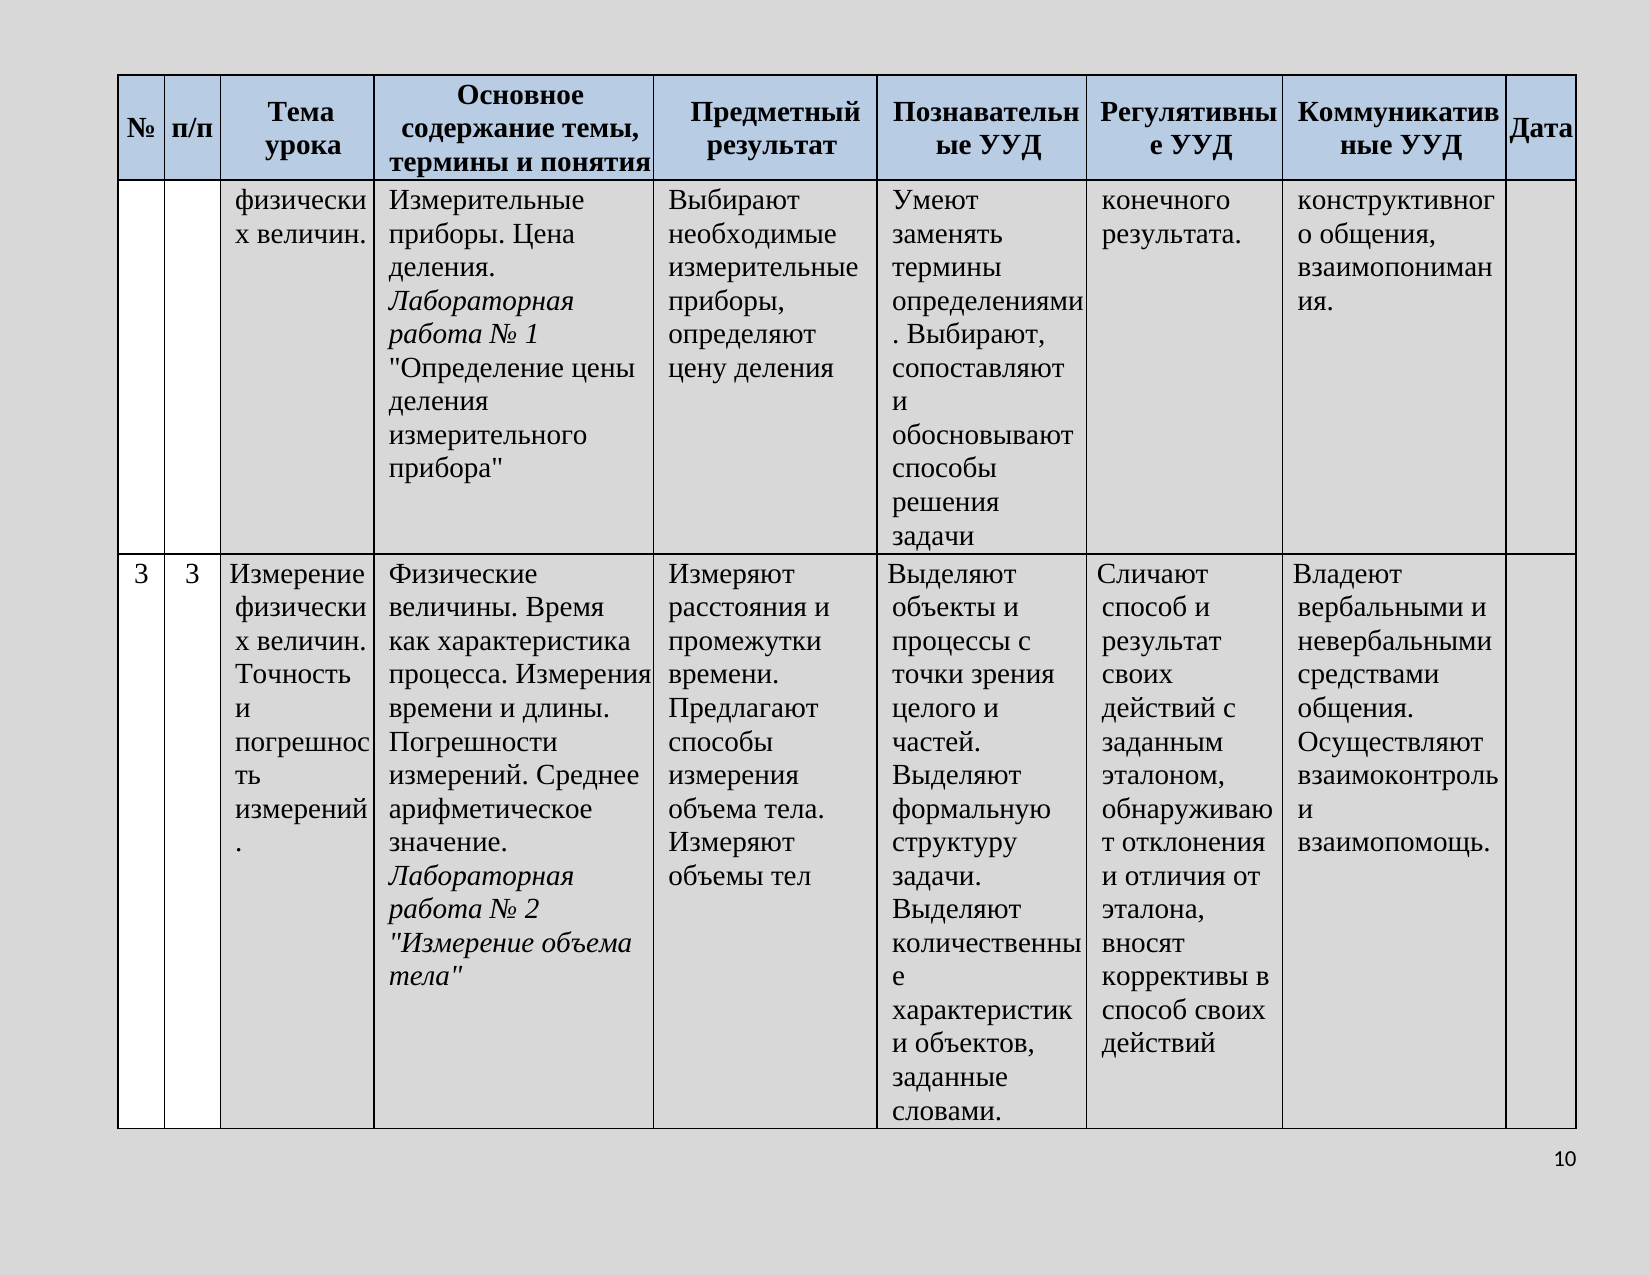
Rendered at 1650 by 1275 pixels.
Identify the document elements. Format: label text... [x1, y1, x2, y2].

table_cell Измеряют расстояния и промежутки времени. Предлагают способы измерения объема тела. Измеряют объемы тел [654, 555, 876, 1128]
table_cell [1283, 181, 1505, 553]
table_header Коммуникативные УУД [1283, 76, 1505, 179]
table_cell Измерение физических величин. Точность и погрешность измерений. [221, 555, 373, 1128]
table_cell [375, 181, 653, 553]
table_cell [1507, 555, 1575, 1128]
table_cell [221, 181, 373, 553]
table_cell Выделяют объекты и процессы с точки зрения целого и частей. Выделяют формальную структуру задачи. Выделяют количественные характеристики объектов, заданные словами. [878, 555, 1086, 1128]
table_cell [1087, 181, 1282, 553]
table_cell 3 [165, 555, 220, 1128]
table_header Дата [1507, 76, 1575, 179]
table_cell 3 [119, 555, 164, 1128]
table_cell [654, 181, 876, 553]
table_cell 2 [119, 181, 164, 553]
table_header Основное содержание темы, термины и понятия [375, 76, 653, 179]
table_cell 2 [165, 181, 220, 553]
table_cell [878, 181, 1086, 553]
table_cell [1507, 181, 1575, 553]
table_header Тема урока [221, 76, 373, 179]
table_header п/п [165, 76, 220, 179]
table_header Познавательные УУД [878, 76, 1086, 179]
table_cell Физические величины. Время как характеристика процесса. Измерения времени и длины. Погрешности измерений. Среднее арифметическое значение. Лабораторная работа № 2 "Измерение объема тела" [375, 555, 653, 1128]
table_header Регулятивные УУД [1087, 76, 1282, 179]
table_cell Сличают способ и результат своих действий с заданным эталоном, обнаруживают отклонения и отличия от эталона, вносят коррективы в способ своих действий [1087, 555, 1282, 1128]
table_cell Владеют вербальными и невербальными средствами общения. Осуществляют взаимоконтроль и взаимопомощь. [1283, 555, 1505, 1128]
table_header Предметный результат [654, 76, 876, 179]
table_header № [119, 76, 164, 179]
